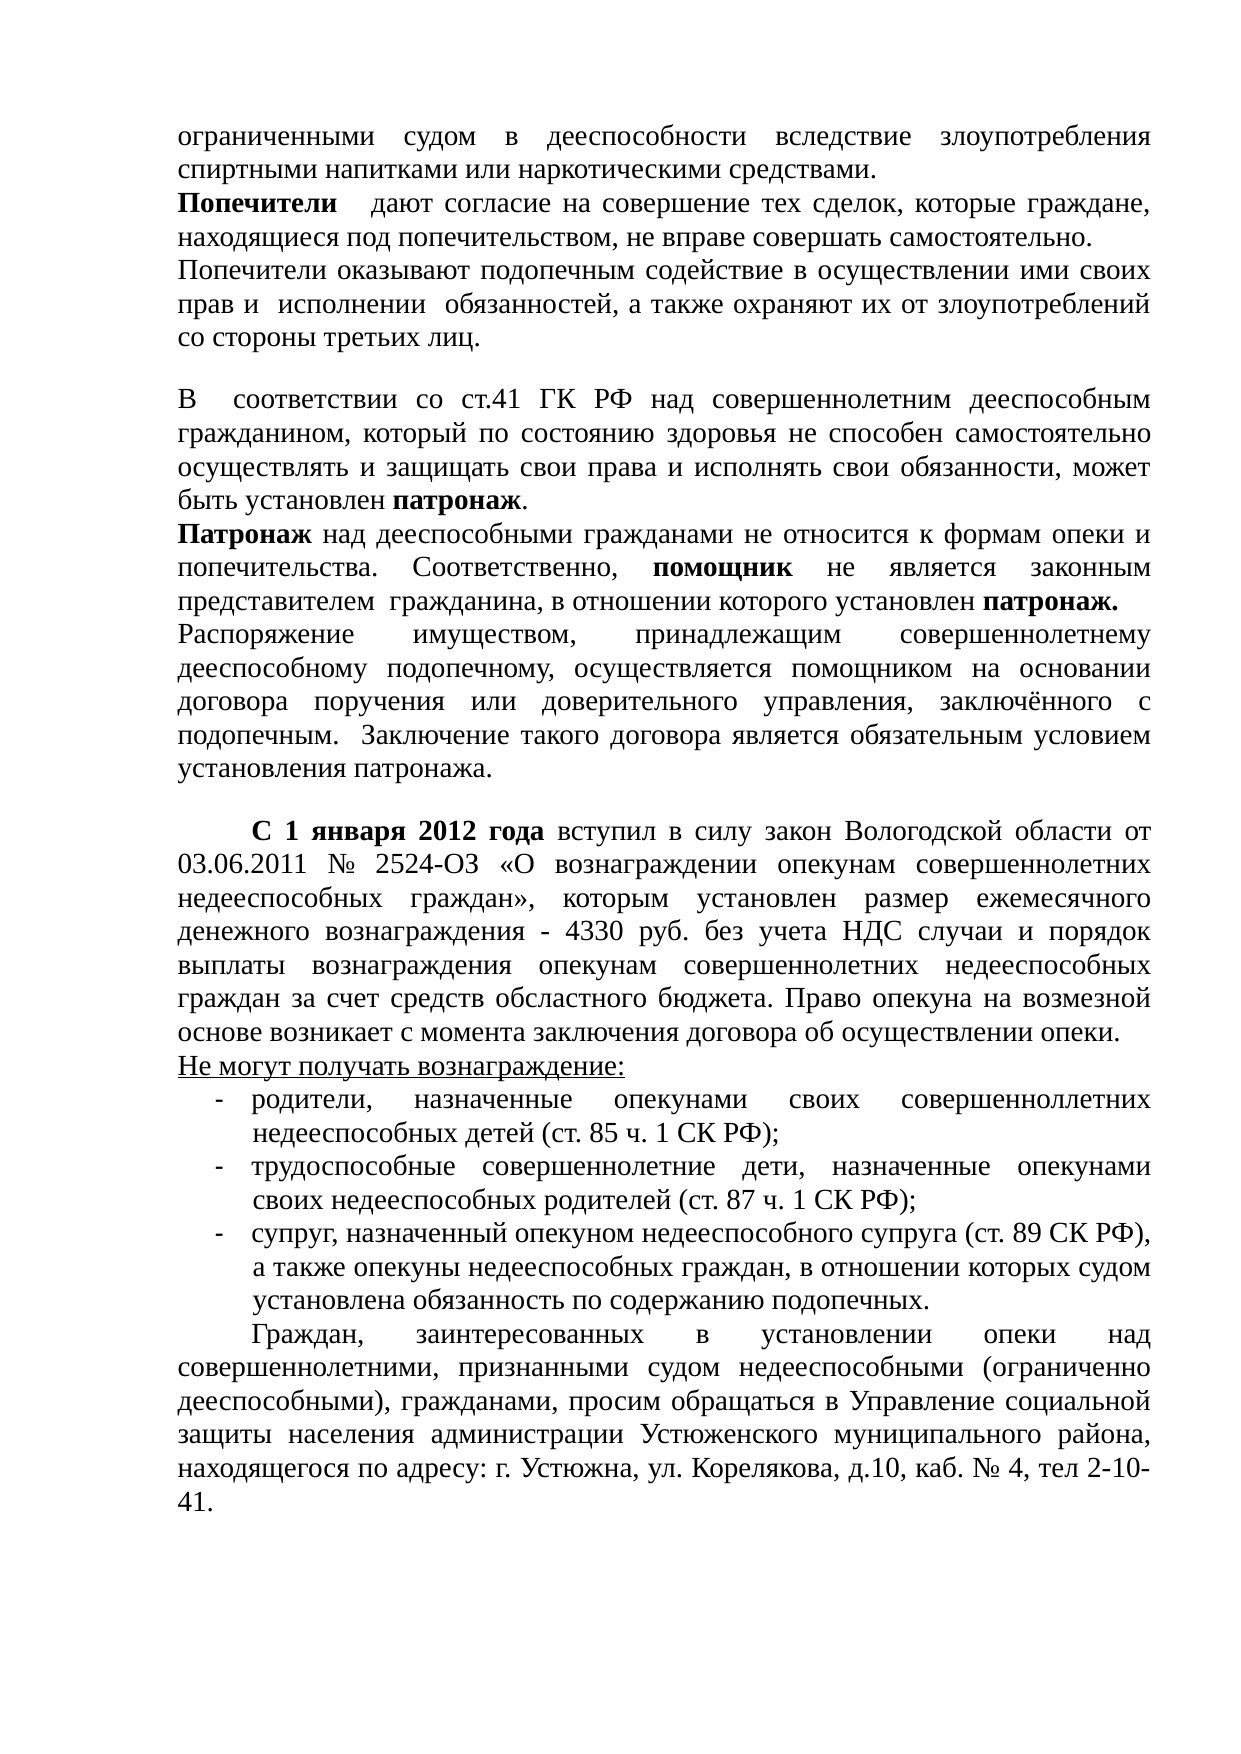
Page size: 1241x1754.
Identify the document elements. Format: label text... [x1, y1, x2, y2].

text Попечители дают согласие на совершение тех сделок, которые граждане, находящиеся под попечительством, не вправе совершать самостоятельно. [177, 185, 1152, 252]
text Распоряжение имуществом, принадлежащим совершеннолетнему дееспособному подопечному, осуществляется помощником на основании договора поручения или доверительного управления, заключённого с подопечным. Заключение такого договора является обязательным условием установления патронажа. [177, 616, 1152, 784]
list родители, назначенные опекунами своих совершенноллетних недееспособных детей (ст. 85 ч. 1 СК РФ); [215, 1081, 1152, 1148]
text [177, 118, 1152, 185]
text С 1 января 2012 года вступил в силу закон Вологодской области от 03.06.2011 № 2524-ОЗ «О вознаграждении опекунам совершеннолетних недееспособных граждан», которым установлен размер ежемесячного денежного вознаграждения - 4330 руб. без учета НДС случаи и порядок выплаты вознаграждения опекунам совершеннолетних недееспособных граждан за счет средств обсластного бюджета. Право опекуна на возмезной основе возникает с момента заключения договора об осуществлении опеки. [177, 813, 1152, 1048]
list трудоспособные совершеннолетние дети, назначенные опекунами своих недееспособных родителей (ст. 87 ч. 1 СК РФ); [215, 1148, 1152, 1215]
list супруг, назначенный опекуном недееспособного супруга (ст. 89 СК РФ), а также опекуны недееспособных граждан, в отношении которых судом установлена обязанность по содержанию подопечных. [215, 1215, 1152, 1316]
text В соответствии со ст.41 ГК РФ над совершеннолетним дееспособным гражданином, который по состоянию здоровья не способен самостоятельно осуществлять и защищать свои права и исполнять свои обязанности, может быть установлен патронаж. [177, 382, 1152, 516]
text Не могут получать вознаграждение: [177, 1048, 1152, 1081]
text Патронаж над дееспособными гражданами не относится к формам опеки и попечительства. Соответственно, помощник не является законным представителем гражданина, в отношении которого установлен патронаж. [177, 516, 1152, 616]
text Граждан, заинтересованных в установлении опеки над совершеннолетними, признанными судом недееспособными (ограниченно дееспособными), гражданами, просим обращаться в Управление социальной защиты населения администрации Устюженского муниципального района, находящегося по адресу: г. Устюжна, ул. Корелякова, д.10, каб. № 4, тел 2-10-41. [177, 1316, 1152, 1517]
text Попечители оказывают подопечным содействие в осуществлении ими своих прав и исполнении обязанностей, а также охраняют их от злоупотреблений со стороны третьих лиц. [177, 252, 1152, 353]
